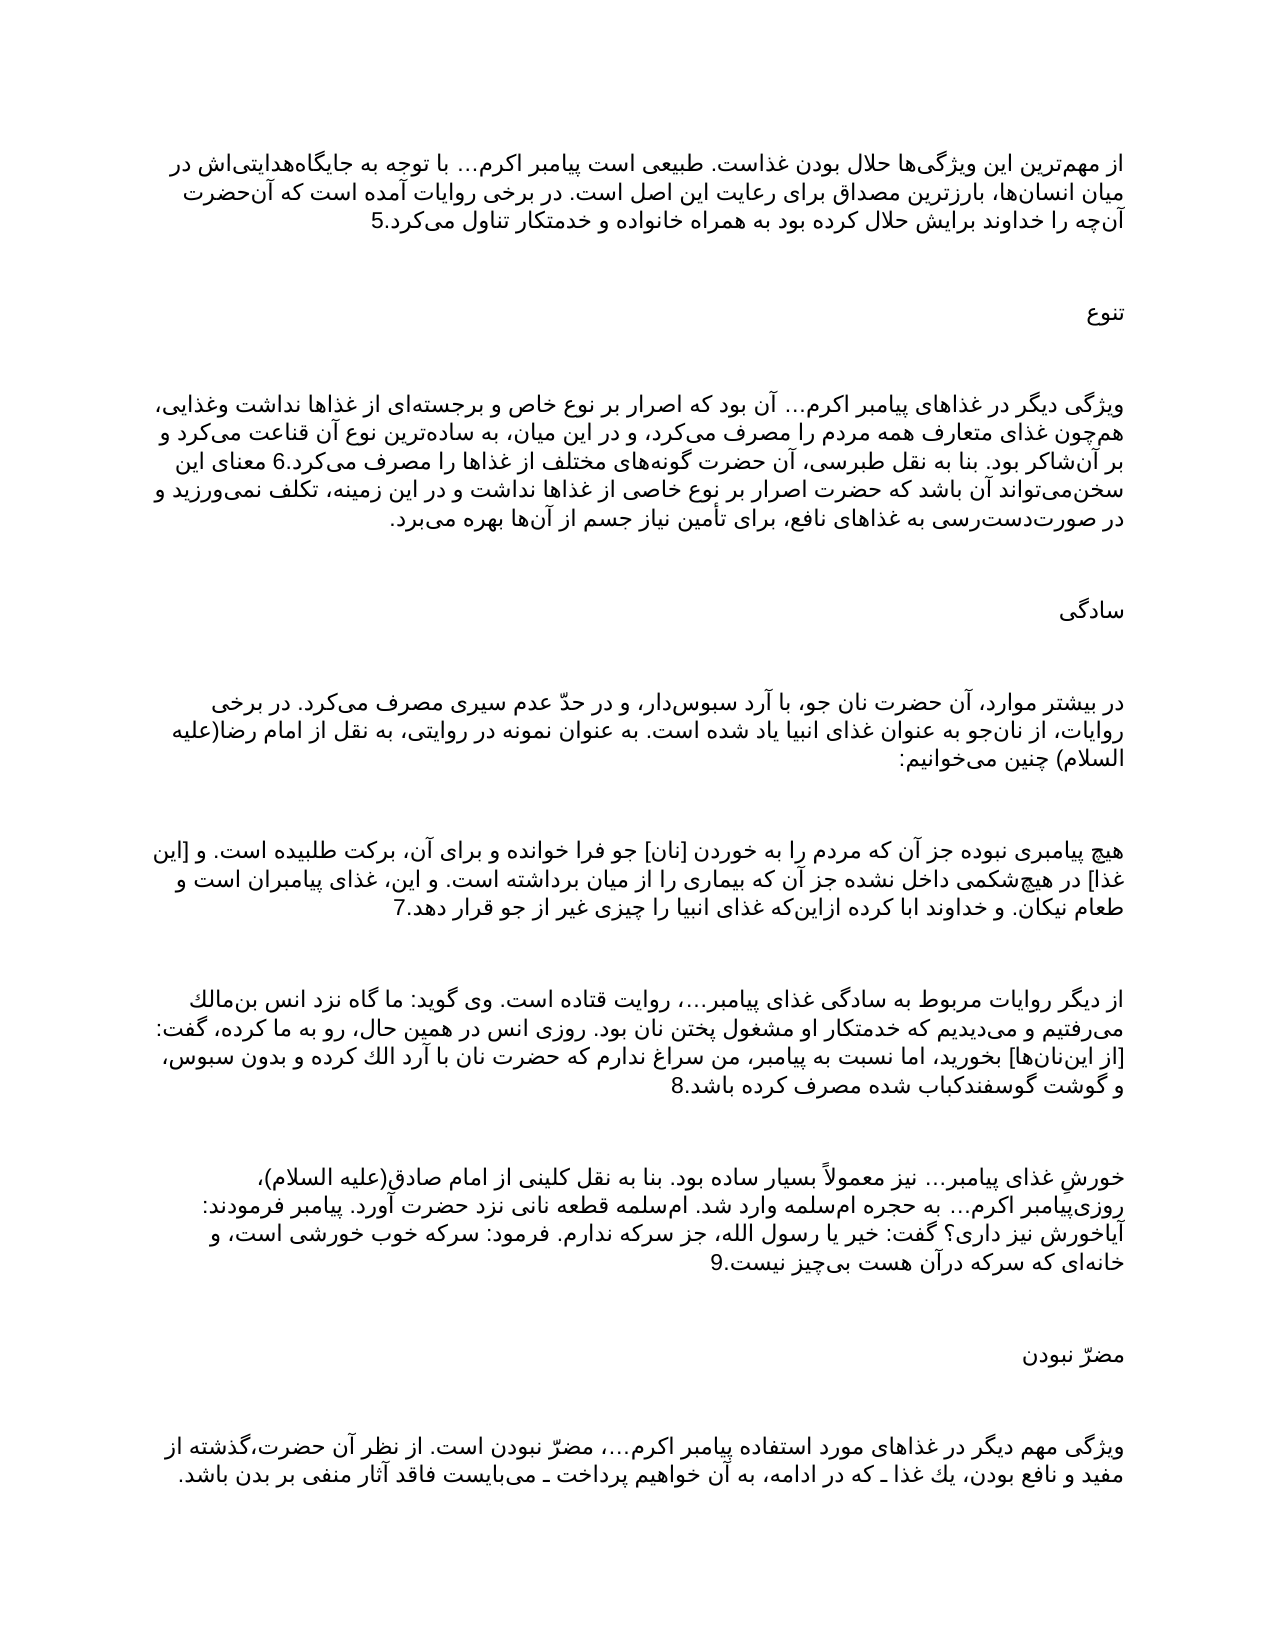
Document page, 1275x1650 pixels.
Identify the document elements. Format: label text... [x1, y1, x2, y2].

text در بيشتر موارد، آن‌ حضرت‌ نان‌ جو، با آرد سبوس‌دار، و در حدّ عدم‌ سيرى‌ مصرف‌ مى‌كرد. در برخى‌ روايات‌، از نان‌جو به‌ عنوان‌ غذاى‌ انبيا ياد شده‌ است‌. به‌ عنوان‌ نمونه‌ در روايتى‌، به‌ نقل‌ از امام‌ رضا(عليه السلام)‌ چنين‌ مى‌خوانيم‌: [150, 688, 1125, 772]
text ويژگى‌ ديگر در غذاهاى‌ پيامبر اكرم‌…‌ آن‌ بود كه‌ اصرار بر نوع‌ خاص‌ و برجسته‌اى‌ از غذاها نداشت‌ وغذايى‌، هم‌چون‌ غذاى‌ متعارف‌ همه‌ مردم‌ را مصرف‌ مى‌كرد، و در اين‌ ميان‌، به‌ ساده‌ترين‌ نوع‌ آن‌ قناعت‌ مى‌كرد و بر آن‌شاكر بود. بنا به‌ نقل‌ طبرسى‌، آن‌ حضرت‌ گونه‌هاى‌ مختلف‌ از غذاها را مصرف‌ مى‌كرد.6 معناى‌ اين‌ سخن‌مى‌تواند آن‌ باشد كه‌ حضرت‌ اصرار بر نوع‌ خاصى‌ از غذاها نداشت‌ و در اين‌ زمينه‌، تكلف‌ نمى‌ورزيد و در صورت‌دست‌رسى‌ به‌ غذاهاى‌ نافع‌، براى‌ تأمين‌ نياز جسم‌ از آن‌ها بهره‌ مى‌برد. [150, 391, 1125, 531]
text تنوع‌ [150, 299, 1125, 325]
text هيچ‌ پيامبرى‌ نبوده‌ جز آن‌ كه‌ مردم‌ را به‌ خوردن‌ [نان‌] جو فرا خوانده‌ و براى‌ آن‌، بركت‌ طلبيده‌ است‌. و [اين‌ غذا] در هيچ‌شكمى‌ داخل‌ نشده‌ جز آن‌ كه‌ بيمارى‌ را از ميان‌ برداشته‌ است‌. و اين‌، غذاى‌ پيامبران‌ است‌ و طعام‌ نيكان‌. و خداوند ابا كرده‌ ازاين‌كه‌ غذاى‌ انبيا را چيزى‌ غير از جو قرار دهد.7 [150, 837, 1125, 921]
text از ديگر روايات‌ مربوط‌ به‌ سادگى‌ غذاى‌ پيامبر…‌، روايت‌ قتاده‌ است‌. وى‌ گويد: ما گاه‌ نزد انس‌ بن‌مالك‌ مى‌رفتيم‌ و مى‌ديديم‌ كه‌ خدمتكار او مشغول‌ پختن‌ نان‌ بود. روزى‌ انس‌ در همين‌ حال‌، رو به‌ ما كرده‌، گفت‌: [از اين‌نان‌ها] بخوريد، اما نسبت‌ به‌ پيامبر، من‌ سراغ‌ ندارم‌ كه‌ حضرت‌ نان‌ با آرد الك‌ كرده‌ و بدون‌ سبوس‌، و گوشت‌ گوسفندكباب‌ شده‌ مصرف‌ كرده‌ باشد.8 [150, 986, 1125, 1098]
text خورش‌ِ غذاى‌ پيامبر…‌ نيز معمولاً بسيار ساده‌ بود. بنا به‌ نقل‌ كلينى‌ از امام‌ صادق‌(عليه السلام)‌، روزى‌پيامبر اكرم‌…‌ به‌ حجره‌ ام‌سلمه‌ وارد شد. ام‌سلمه‌ قطعه‌ نانى‌ نزد حضرت‌ آورد. پيامبر فرمودند: آياخورش‌ نيز دارى‌؟ گفت‌: خير يا رسول‌ الله، جز سركه‌ ندارم‌. فرمود: سركه‌ خوب‌ خورشى‌ است‌، و خانه‌اى‌ كه‌ سركه‌ درآن‌ هست‌ بى‌چيز نيست‌.9 [150, 1163, 1125, 1275]
text از مهم‌ترين‌ اين‌ ويژگى‌ها حلال‌ بودن‌ غذاست‌. طبيعى‌ است‌ پيامبر اكرم‌…‌ با توجه‌ به‌ جايگاه‌هدايتى‌اش‌ در ميان‌ انسان‌ها، بارزترين‌ مصداق‌ براى‌ رعايت‌ اين‌ اصل‌ است‌. در برخى‌ روايات‌ آمده‌ است‌ كه‌ آن‌حضرت‌ آن‌چه‌ را خداوند برايش‌ حلال‌ كرده‌ بود به‌ همراه‌ خانواده‌ و خدمتكار تناول‌ مى‌كرد.5 [150, 150, 1125, 233]
text سادگى‌ [150, 597, 1125, 623]
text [150, 1433, 1125, 1488]
text مضرّ نبودن‌ [150, 1341, 1125, 1367]
